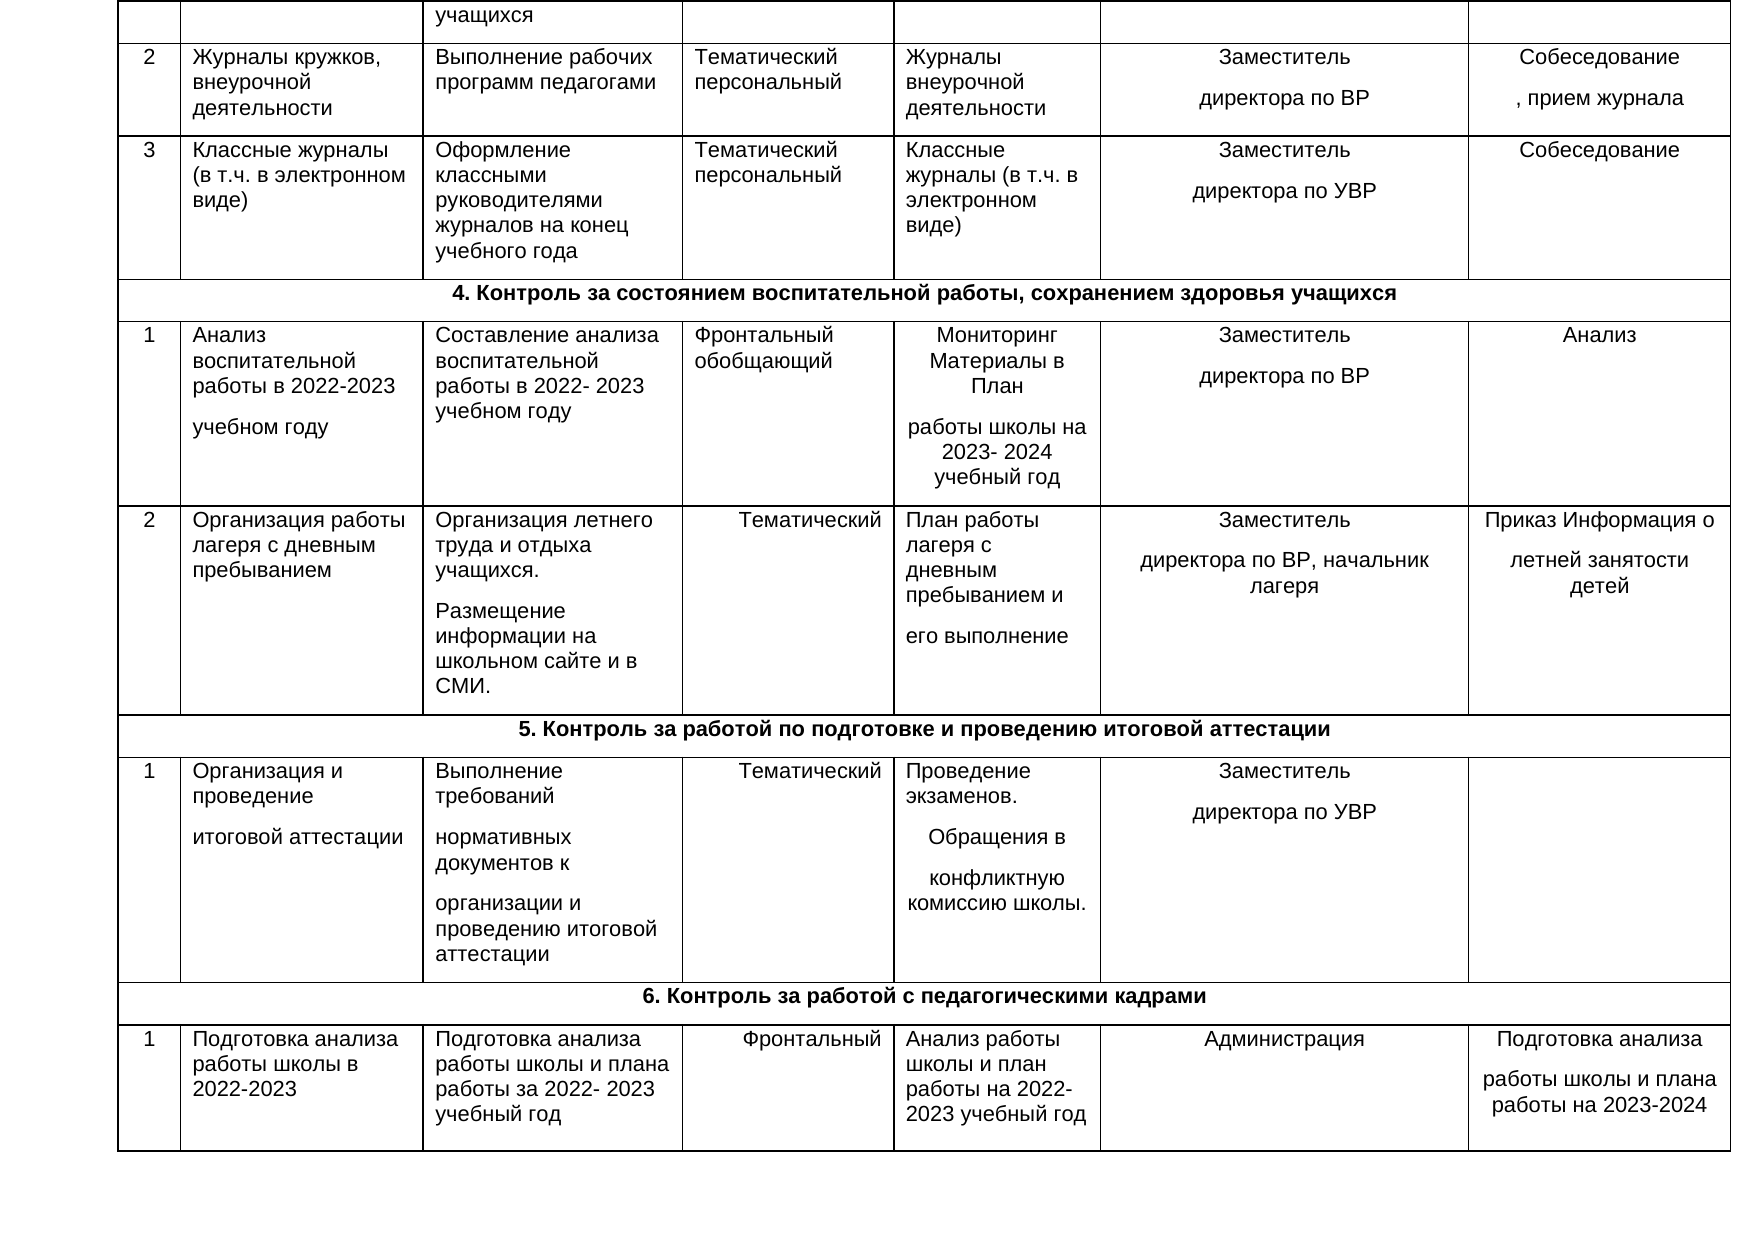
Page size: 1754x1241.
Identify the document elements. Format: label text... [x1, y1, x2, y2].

table_cell Фронтальный обобщающий [683, 322, 893, 505]
table_cell Анализ воспитательной работы в 2022-2023 учебном году [181, 322, 422, 505]
table_cell Приказ Информация о летней занятости детей [1469, 507, 1730, 714]
table_cell Фронтальный [683, 1026, 893, 1150]
table_cell Классные журналы (в т.ч. в электронном виде) [895, 137, 1100, 278]
table_cell Собеседование [1469, 137, 1730, 278]
table_cell Тематический [683, 758, 893, 981]
table_cell Проведение экзаменов. Обращения в конфликтную комиссию школы. [895, 758, 1100, 981]
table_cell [1469, 1026, 1730, 1150]
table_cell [683, 44, 893, 135]
table_cell Организация летнего труда и отдыха учащихся. Размещение информации на школьном сайте и в СМИ. [424, 507, 682, 714]
table_cell 1 [119, 758, 180, 981]
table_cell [895, 1026, 1100, 1150]
table_cell Выполнение требований нормативных документов к организации и проведению итоговой аттестации [424, 758, 682, 981]
table_cell Мониторинг Материалы в План работы школы на 2023- 2024 учебный год [895, 322, 1100, 505]
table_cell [424, 1026, 682, 1150]
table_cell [1469, 2, 1730, 42]
table_cell Заместитель директора по ВР, начальник лагеря [1101, 507, 1468, 714]
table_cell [683, 2, 893, 42]
table_cell 5. Контроль за работой по подготовке и проведению итоговой аттестации [119, 716, 1730, 757]
table_cell Заместитель директора по ВР [1101, 322, 1468, 505]
table_cell [1469, 758, 1730, 981]
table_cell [424, 2, 682, 42]
table_cell Заместитель директора по УВР [1101, 137, 1468, 278]
table_cell 1 [119, 1026, 180, 1150]
table_cell 3 [119, 137, 180, 278]
table_cell Журналы внеурочной деятельности [895, 44, 1100, 135]
table_cell Журналы кружков, внеурочной деятельности [181, 44, 422, 135]
table_cell Тематический персональный [683, 137, 893, 278]
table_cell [895, 2, 1100, 42]
table_cell Администрация [1101, 1026, 1468, 1150]
table_cell Классные журналы (в т.ч. в электронном виде) [181, 137, 422, 278]
table_cell Оформление классными руководителями журналов на конец учебного года [424, 137, 682, 278]
table_cell 1 [119, 322, 180, 505]
table_cell План работы лагеря с дневным пребыванием и его выполнение [895, 507, 1100, 714]
table_cell 4. Контроль за состоянием воспитательной работы, сохранением здоровья учащихся [119, 280, 1730, 321]
table_cell Заместитель директора по УВР [1101, 758, 1468, 981]
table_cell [1101, 2, 1468, 42]
table_cell 6. Контроль за работой с педагогическими кадрами [119, 983, 1730, 1024]
table_cell Организация работы лагеря с дневным пребыванием [181, 507, 422, 714]
table_cell Организация и проведение итоговой аттестации [181, 758, 422, 981]
table_cell Анализ [1469, 322, 1730, 505]
table_cell Тематический [683, 507, 893, 714]
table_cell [181, 1026, 422, 1150]
table_cell 2 [119, 44, 180, 135]
table_cell 1 [119, 2, 180, 42]
table_cell 2 [119, 507, 180, 714]
table_cell Выполнение рабочих программ педагогами [424, 44, 682, 135]
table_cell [1469, 44, 1730, 135]
table_cell Составление анализа воспитательной работы в 2022- 2023 учебном году [424, 322, 682, 505]
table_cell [181, 2, 422, 42]
table_cell Заместитель директора по ВР [1101, 44, 1468, 135]
